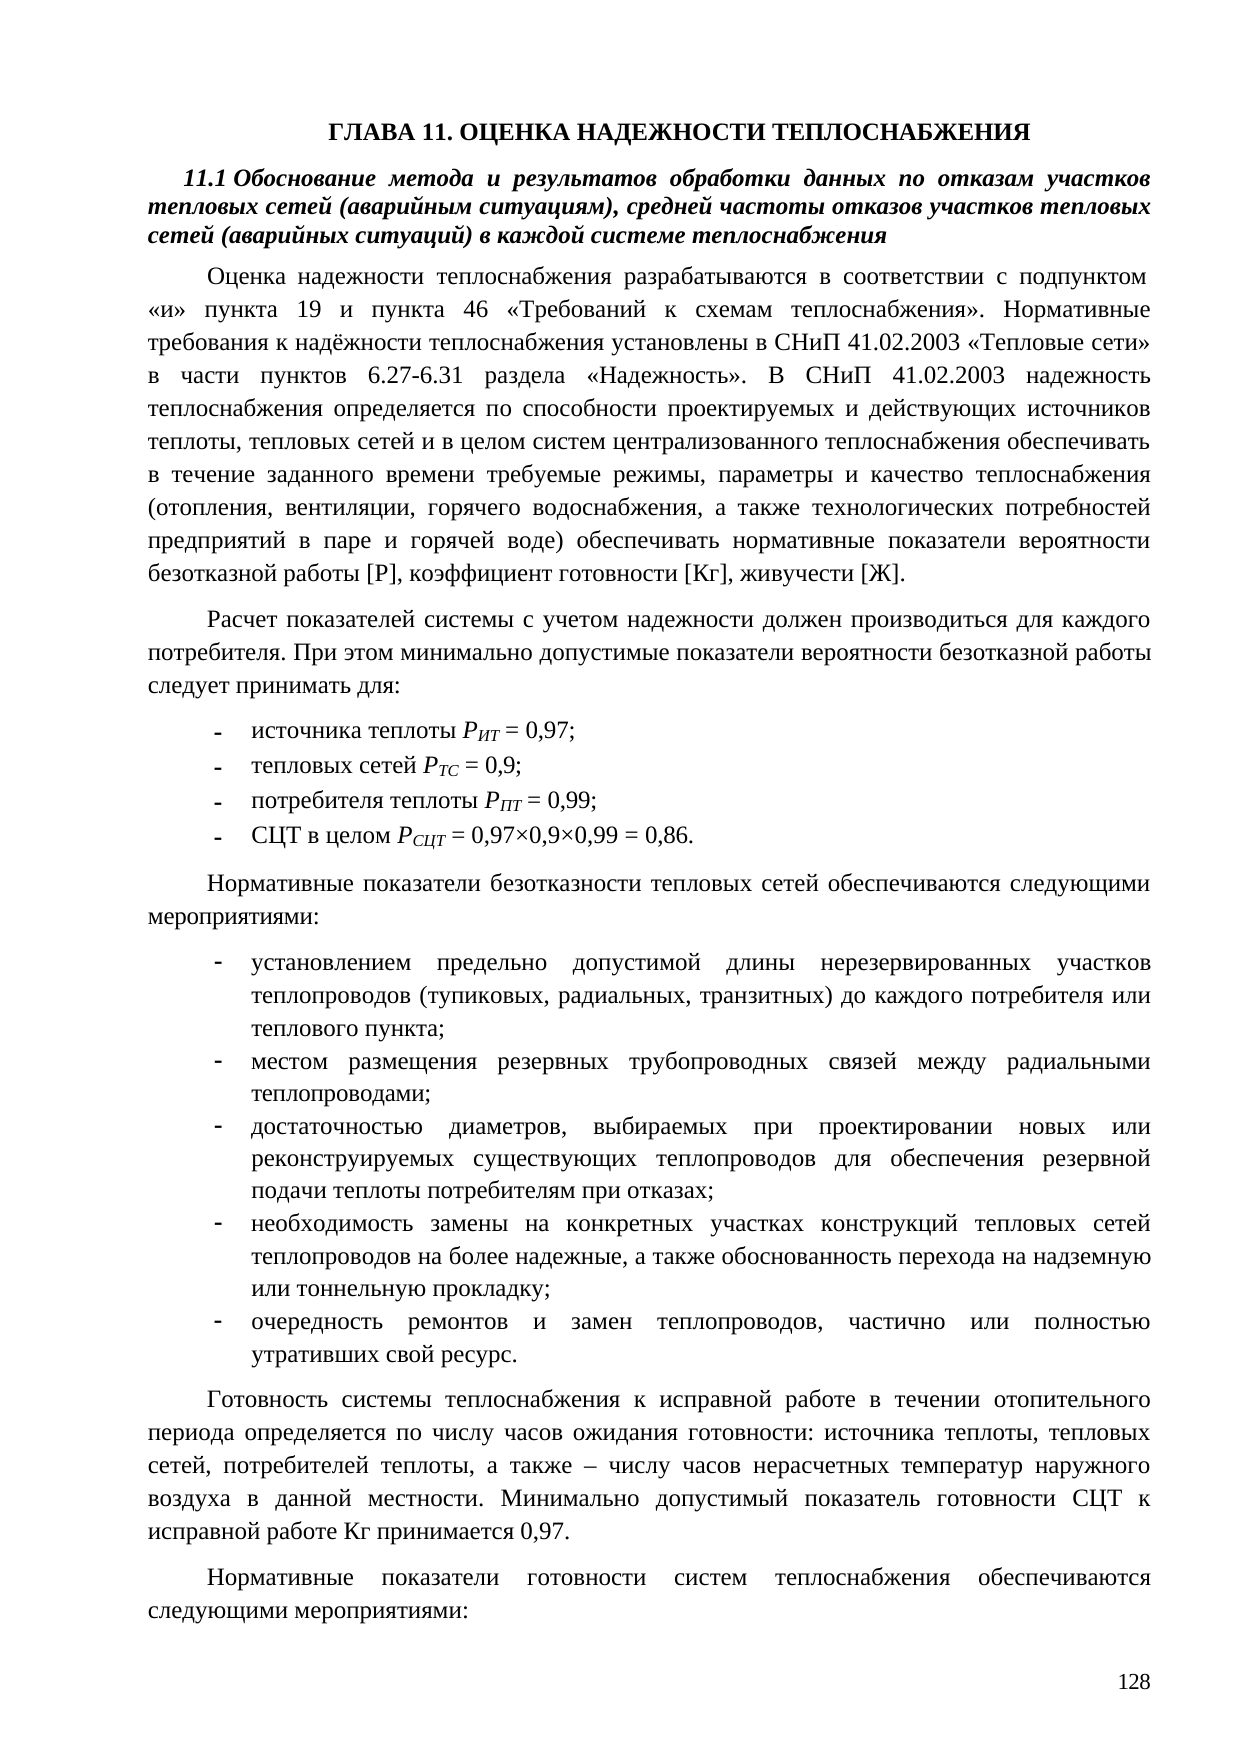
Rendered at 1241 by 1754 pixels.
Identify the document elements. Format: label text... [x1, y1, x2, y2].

text Нормативные показатели готовности систем теплоснабжения обеспечиваются следующими мероприятиями: [148, 1562, 1152, 1624]
list необходимость замены на конкретных участках конструкций тепловых сетей теплопроводов на более надежные, а также обоснованность перехода на надземную или тоннельную прокладку; [214, 1208, 1152, 1302]
text Оценка надежности теплоснабжения разрабатываются в соответствии с подпунктом [207, 261, 1166, 290]
list местом размещения резервных трубопроводных связей между радиальными теплопроводами; [214, 1046, 1151, 1107]
list СЦТ в целом РСЦТ = 0,97×0,9×0,99 = 0,86. [214, 821, 1166, 852]
list источника теплоты РИТ = 0,97; [214, 716, 1166, 747]
list достаточностью диаметров, выбираемых при проектировании новых или реконструируемых существующих теплопроводов для обеспечения резервной подачи теплоты потребителям при отказах; [214, 1111, 1152, 1204]
subtitle Обоснование метода и результатов обработки данных по отказам участков тепловых сетей (аварийным ситуациям), средней частоты отказов участков тепловых сетей (аварийных ситуаций) в каждой системе теплоснабжения [148, 163, 1152, 249]
list потребителя теплоты РПТ = 0,99; [214, 786, 1166, 817]
text Расчет показателей системы с учетом надежности должен производиться для каждого потребителя. При этом минимально допустимые показатели вероятности безотказной работы следует принимать для: [148, 604, 1152, 699]
text «и» пункта 19 и пункта 46 «Требований к схемам теплоснабжения». Нормативные требования к надёжности теплоснабжения установлены в СНиП 41.02.2003 «Тепловые сети» в части пунктов 6.27-6.31 раздела «Надежность». В СНиП 41.02.2003 надежность теплоснабжения определяется по способности проектируемых и действующих источников теплоты, тепловых сетей и в целом систем централизованного теплоснабжения обеспечивать в течение заданного времени требуемые режимы, параметры и качество теплоснабжения (отопления, вентиляции, горячего водоснабжения, а также технологических потребностей предприятий в паре и горячей воде) обеспечивать нормативные показатели вероятности безотказной работы [Р], коэффициент готовности [Кг], живучести [Ж]. [148, 294, 1152, 587]
text Нормативные показатели безотказности тепловых сетей обеспечиваются следующими мероприятиями: [148, 868, 1151, 930]
list установлением предельно допустимой длины нерезервированных участков теплопроводов (тупиковых, радиальных, транзитных) до каждого потребителя или теплового пункта; [214, 947, 1152, 1042]
list очередность ремонтов и замен теплопроводов, частично или полностью утративших свой ресурс. [214, 1306, 1151, 1368]
text Готовность системы теплоснабжения к исправной работе в течении отопительного периода определяется по числу часов ожидания готовности: источника теплоты, тепловых сетей, потребителей теплоты, а также – числу часов нерасчетных температур наружного воздуха в данной местности. Минимально допустимый показатель готовности СЦТ к исправной работе Кг принимается 0,97. [148, 1384, 1152, 1545]
list тепловых сетей РТС = 0,9; [214, 750, 1166, 781]
subtitle ГЛАВА 11. ОЦЕНКА НАДЕЖНОСТИ ТЕПЛОСНАБЖЕНИЯ [149, 117, 1151, 146]
